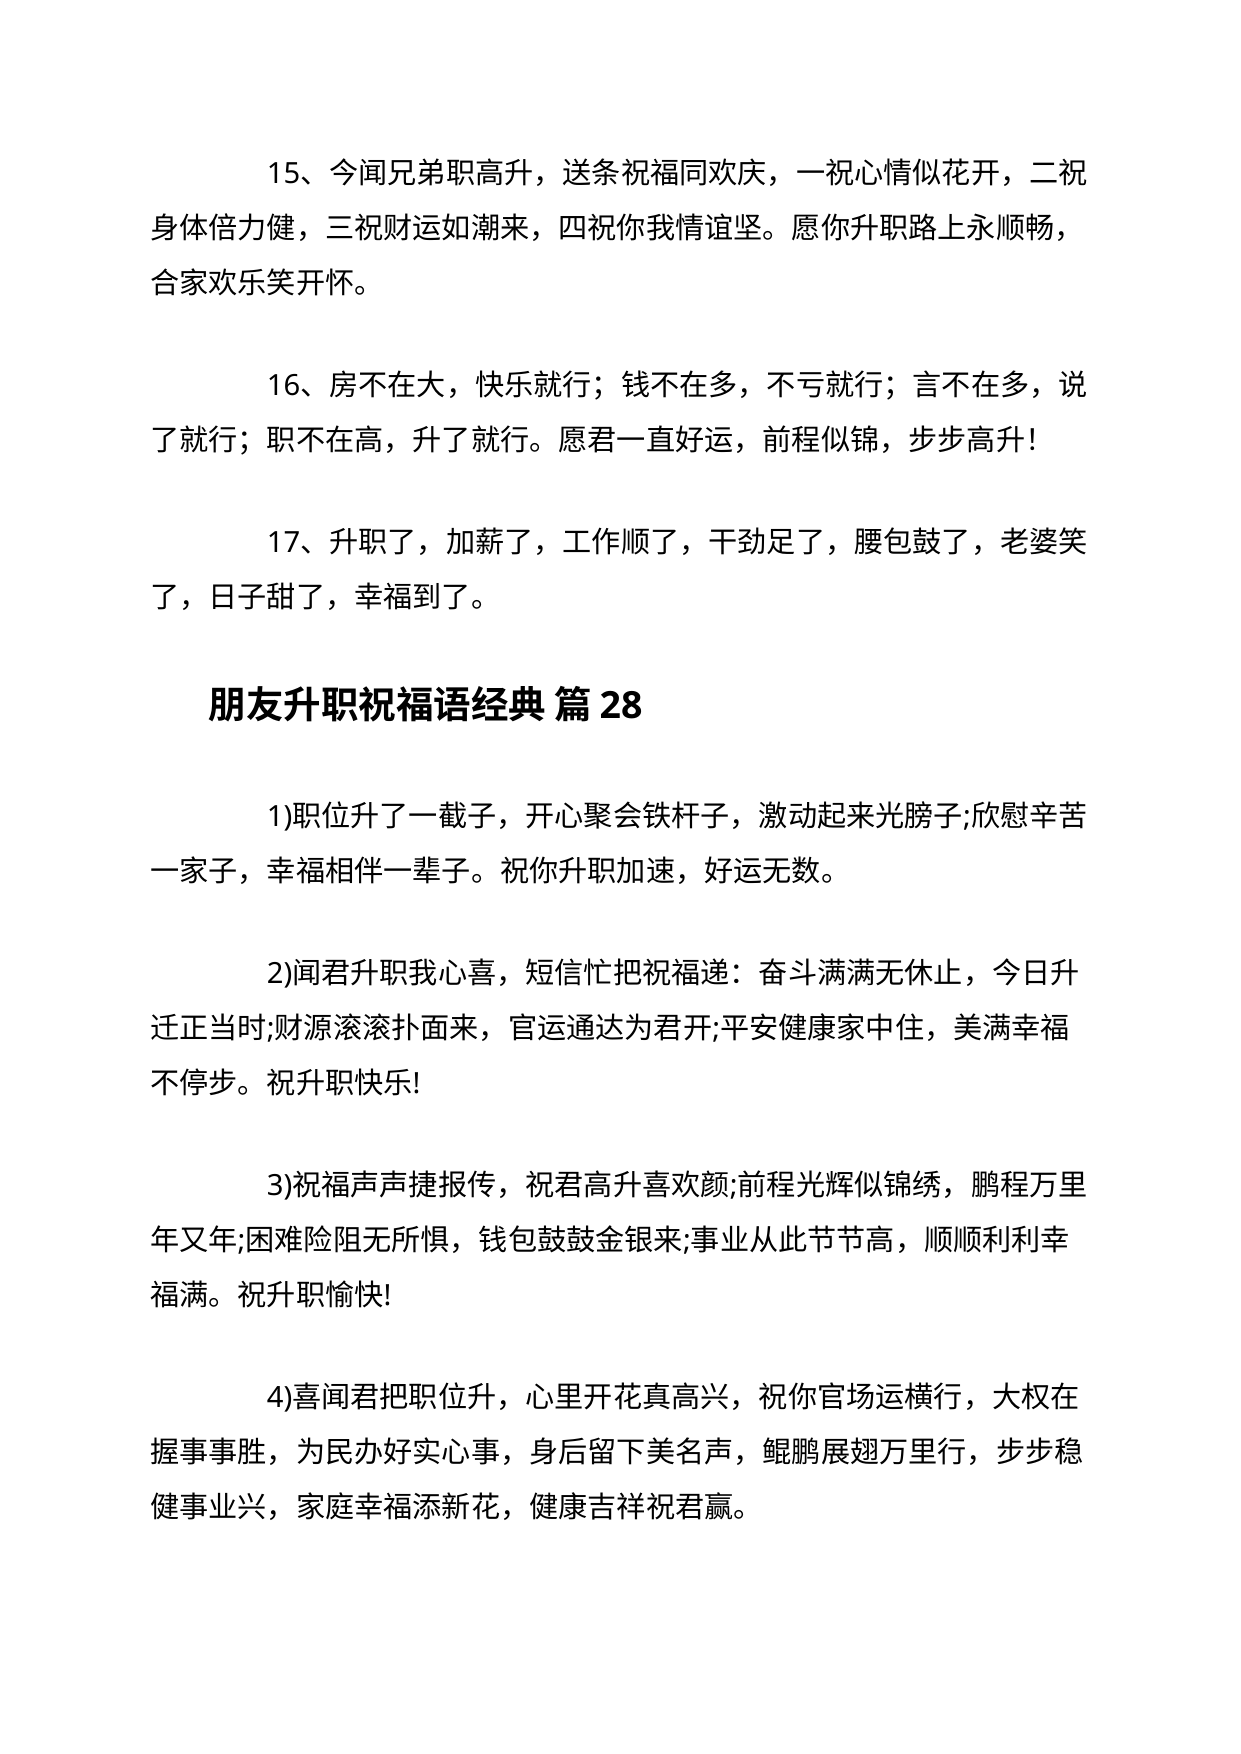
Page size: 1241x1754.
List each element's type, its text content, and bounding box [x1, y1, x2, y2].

text 4)喜闻君把职位升，心里开花真高兴，祝你官场运横行，大权在握事事胜，为民办好实心事，身后留下美名声，鲲鹏展翅万里行，步步稳健事业兴，家庭幸福添新花，健康吉祥祝君赢。 [150, 1373, 1090, 1526]
text 3)祝福声声捷报传，祝君高升喜欢颜;前程光辉似锦绣，鹏程万里年又年;困难险阻无所惧，钱包鼓鼓金银来;事业从此节节高，顺顺利利幸福满。祝升职愉快! [150, 1162, 1090, 1314]
text 15、今闻兄弟职高升，送条祝福同欢庆，一祝心情似花开，二祝身体倍力健，三祝财运如潮来，四祝你我情谊坚。愿你升职路上永顺畅，合家欢乐笑开怀。 [150, 150, 1090, 302]
text 1)职位升了一截子，开心聚会铁杆子，激动起来光膀子;欣慰辛苦一家子，幸福相伴一辈子。祝你升职加速，好运无数。 [150, 793, 1090, 890]
text 17、升职了，加薪了，工作顺了，干劲足了，腰包鼓了，老婆笑了，日子甜了，幸福到了。 [150, 518, 1090, 616]
text 16、房不在大，快乐就行；钱不在多，不亏就行；言不在多，说了就行；职不在高，升了就行。愿君一直好运，前程似锦，步步高升！ [150, 362, 1090, 459]
text 朋友升职祝福语经典 篇28 [150, 675, 1090, 730]
text 2)闻君升职我心喜，短信忙把祝福递：奋斗满满无休止，今日升迁正当时;财源滚滚扑面来，官运通达为君开;平安健康家中住，美满幸福不停步。祝升职快乐! [150, 949, 1090, 1102]
